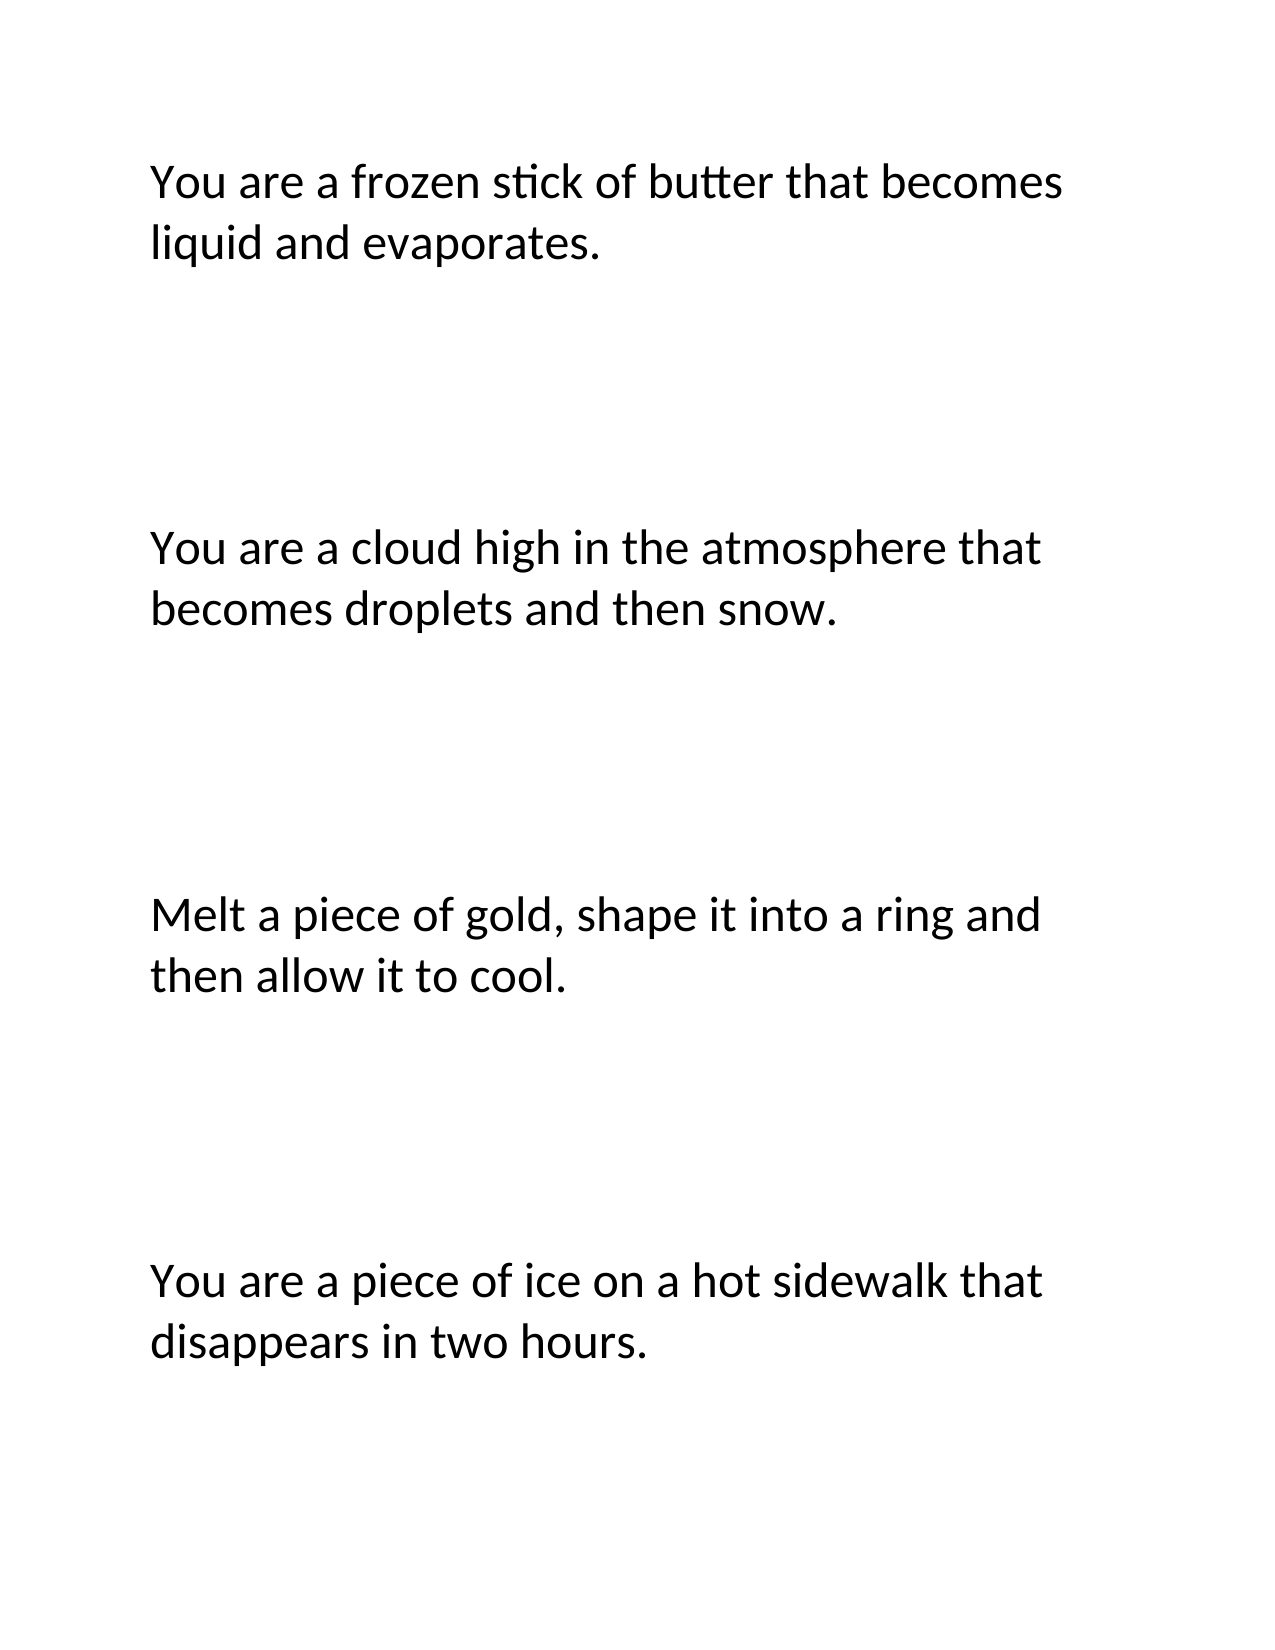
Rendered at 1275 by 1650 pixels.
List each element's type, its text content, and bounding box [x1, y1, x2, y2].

text You are a frozen stick of butter that becomes liquid and evaporates. [150, 150, 1125, 272]
text You are a piece of ice on a hot sidewalk that disappears in two hours. [150, 1249, 1125, 1371]
text Melt a piece of gold, shape it into a ring and then allow it to cool. [150, 882, 1125, 1004]
text You are a cloud high in the atmosphere that becomes droplets and then snow. [150, 516, 1125, 638]
